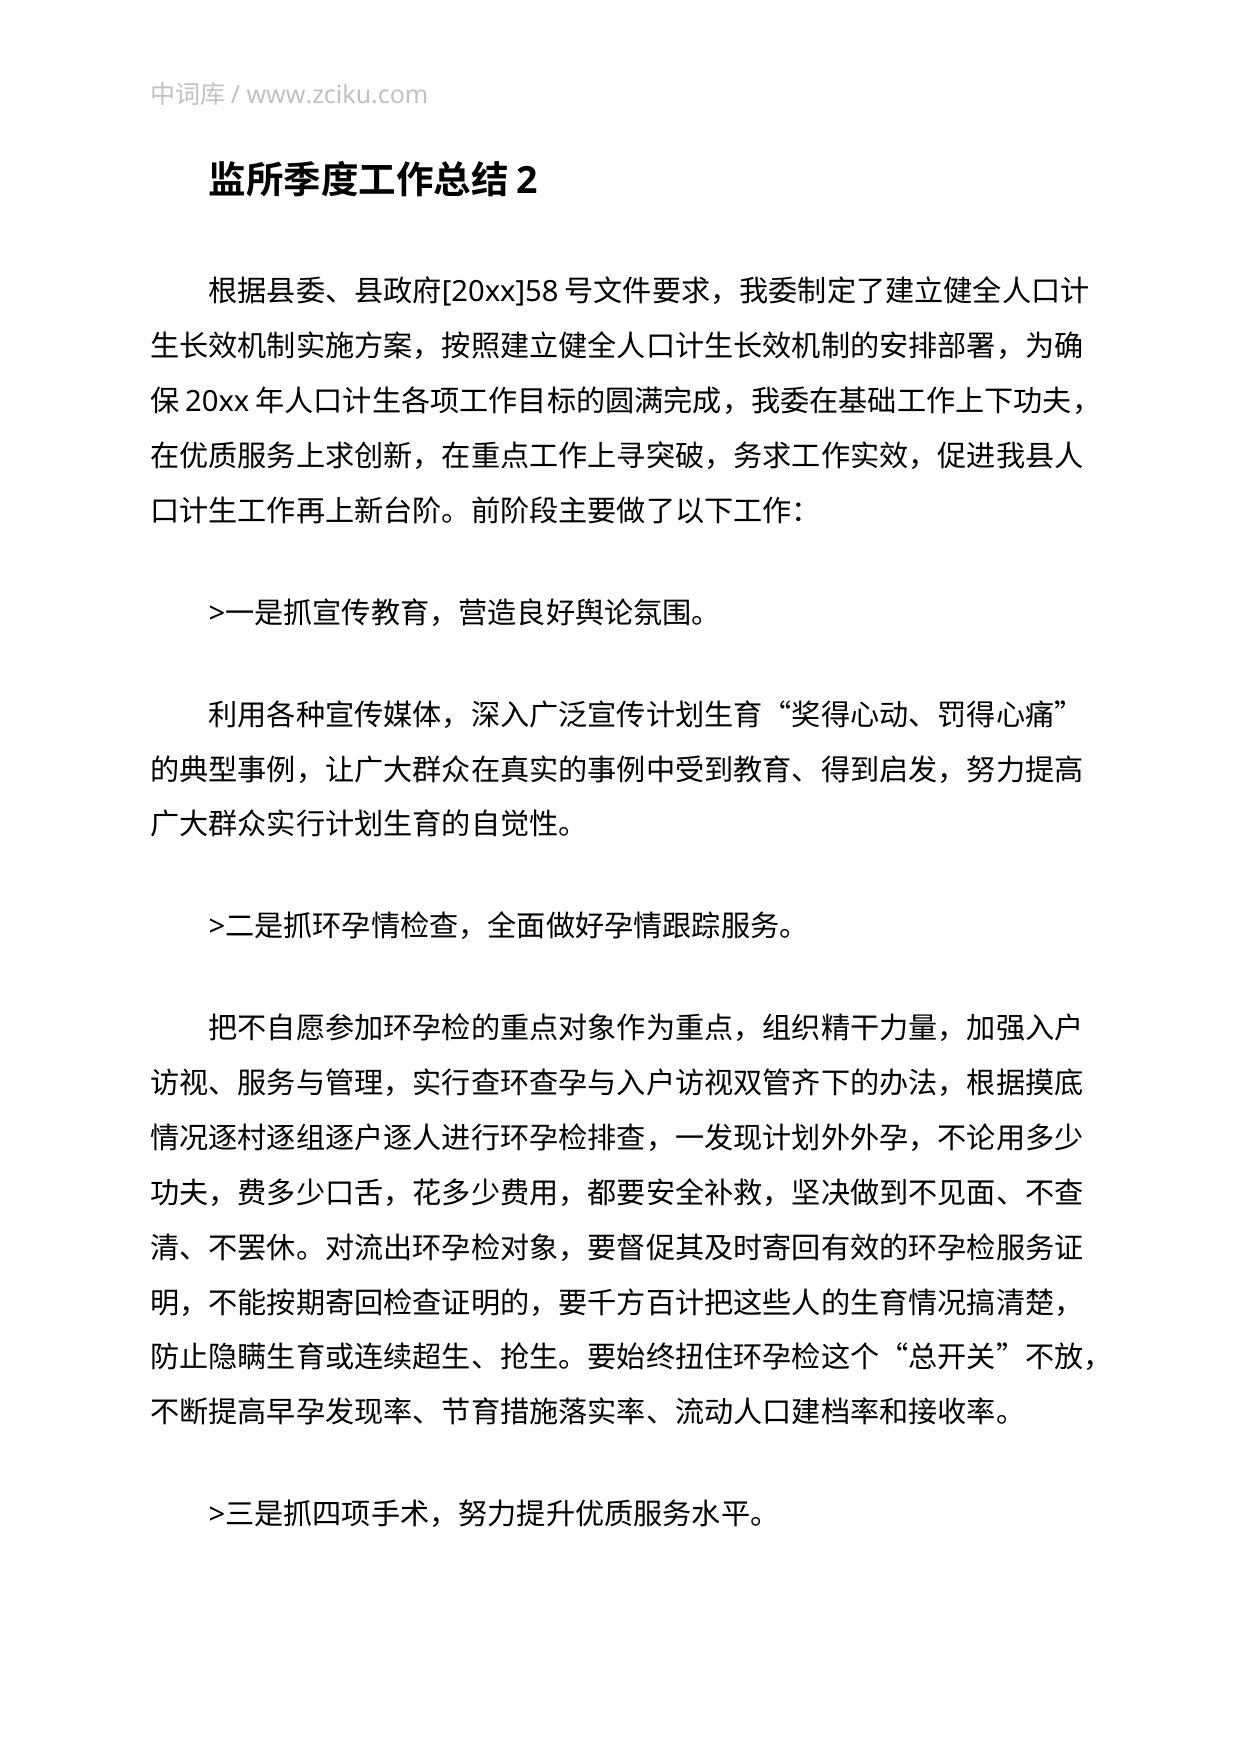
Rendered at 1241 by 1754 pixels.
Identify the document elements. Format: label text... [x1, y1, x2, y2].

text 监所季度工作总结2 [150, 150, 1090, 204]
text 把不自愿参加环孕检的重点对象作为重点，组织精干力量，加强入户访视、服务与管理，实行查环查孕与入户访视双管齐下的办法，根据摸底情况逐村逐组逐户逐人进行环孕检排查，一发现计划外外孕，不论用多少功夫，费多少口舌，花多少费用，都要安全补救，坚决做到不见面、不查清、不罢休。对流出环孕检对象，要督促其及时寄回有效的环孕检服务证明，不能按期寄回检查证明的，要千方百计把这些人的生育情况搞清楚，防止隐瞒生育或连续超生、抢生。要始终扭住环孕检这个“总开关”不放，不断提高早孕发现率、节育措施落实率、流动人口建档率和接收率。 [150, 1005, 1090, 1431]
text >三是抓四项手术，努力提升优质服务水平。 [150, 1491, 1090, 1533]
text >二是抓环孕情检查，全面做好孕情跟踪服务。 [150, 903, 1090, 945]
text >一是抓宣传教育，营造良好舆论氛围。 [150, 589, 1090, 632]
text 根据县委、县政府[20xx]58号文件要求，我委制定了建立健全人口计生长效机制实施方案，按照建立健全人口计生长效机制的安排部署，为确保20xx年人口计生各项工作目标的圆满完成，我委在基础工作上下功夫，在优质服务上求创新，在重点工作上寻突破，务求工作实效，促进我县人口计生工作再上新台阶。前阶段主要做了以下工作： [150, 268, 1090, 530]
text 利用各种宣传媒体，深入广泛宣传计划生育“奖得心动、罚得心痛”的典型事例，让广大群众在真实的事例中受到教育、得到启发，努力提高广大群众实行计划生育的自觉性。 [150, 691, 1090, 843]
